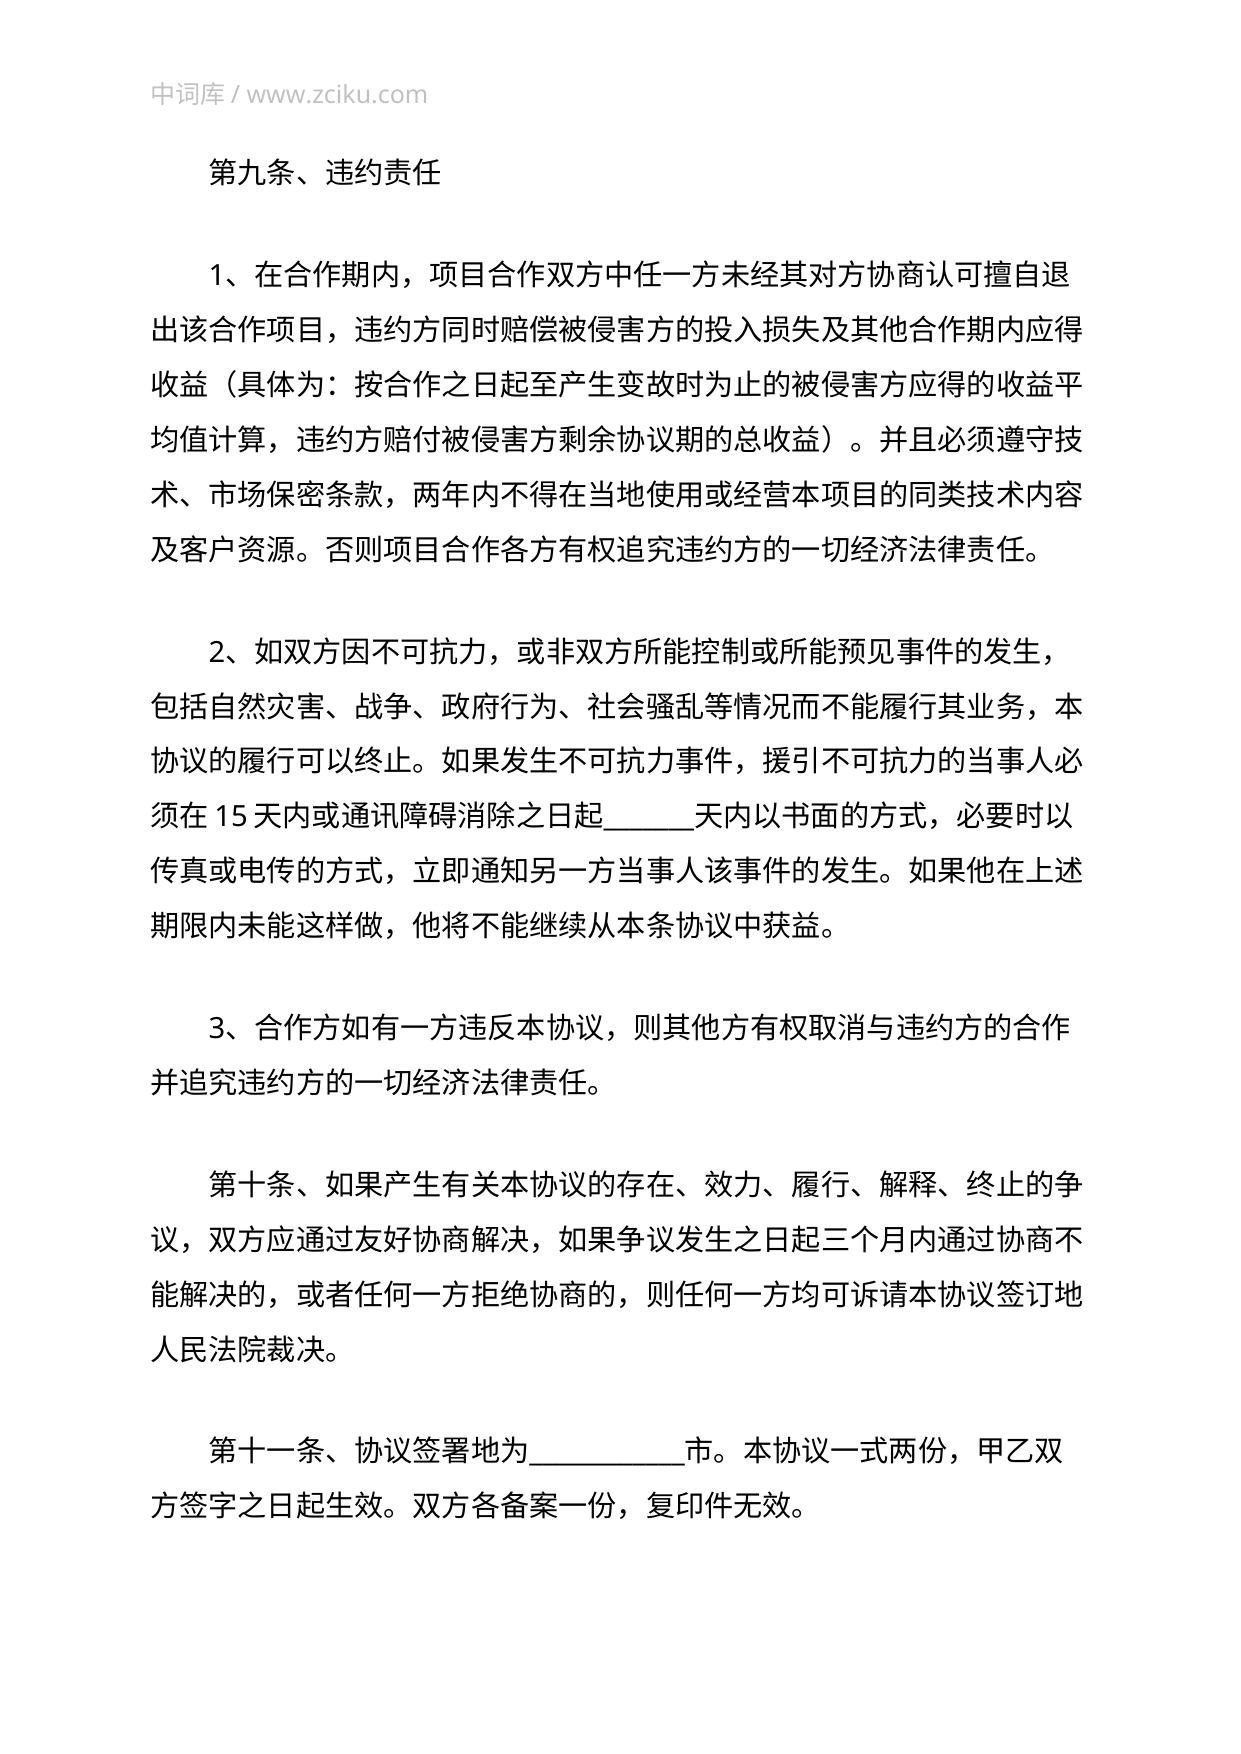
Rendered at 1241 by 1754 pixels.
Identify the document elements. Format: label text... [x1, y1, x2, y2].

text 第九条、违约责任 [150, 150, 1090, 192]
text 第十一条、协议签署地为____________市。本协议一式两份，甲乙双方签字之日起生效。双方各备案一份，复印件无效。 [150, 1428, 1090, 1525]
text 3、合作方如有一方违反本协议，则其他方有权取消与违约方的合作并追究违约方的一切经济法律责任。 [150, 1004, 1090, 1102]
text 1、在合作期内，项目合作双方中任一方未经其对方协商认可擅自退出该合作项目，违约方同时赔偿被侵害方的投入损失及其他合作期内应得收益（具体为：按合作之日起至产生变故时为止的被侵害方应得的收益平均值计算，违约方赔付被侵害方剩余协议期的总收益）。并且必须遵守技术、市场保密条款，两年内不得在当地使用或经营本项目的同类技术内容及客户资源。否则项目合作各方有权追究违约方的一切经济法律责任。 [150, 252, 1090, 569]
text 第十条、如果产生有关本协议的存在、效力、履行、解释、终止的争议，双方应通过友好协商解决，如果争议发生之日起三个月内通过协商不能解决的，或者任何一方拒绝协商的，则任何一方均可诉请本协议签订地人民法院裁决。 [150, 1161, 1090, 1368]
text 2、如双方因不可抗力，或非双方所能控制或所能预见事件的发生，包括自然灾害、战争、政府行为、社会骚乱等情况而不能履行其业务，本协议的履行可以终止。如果发生不可抗力事件，援引不可抗力的当事人必须在15天内或通讯障碍消除之日起_______天内以书面的方式，必要时以传真或电传的方式，立即通知另一方当事人该事件的发生。如果他在上述期限内未能这样做，他将不能继续从本条协议中获益。 [150, 628, 1090, 945]
